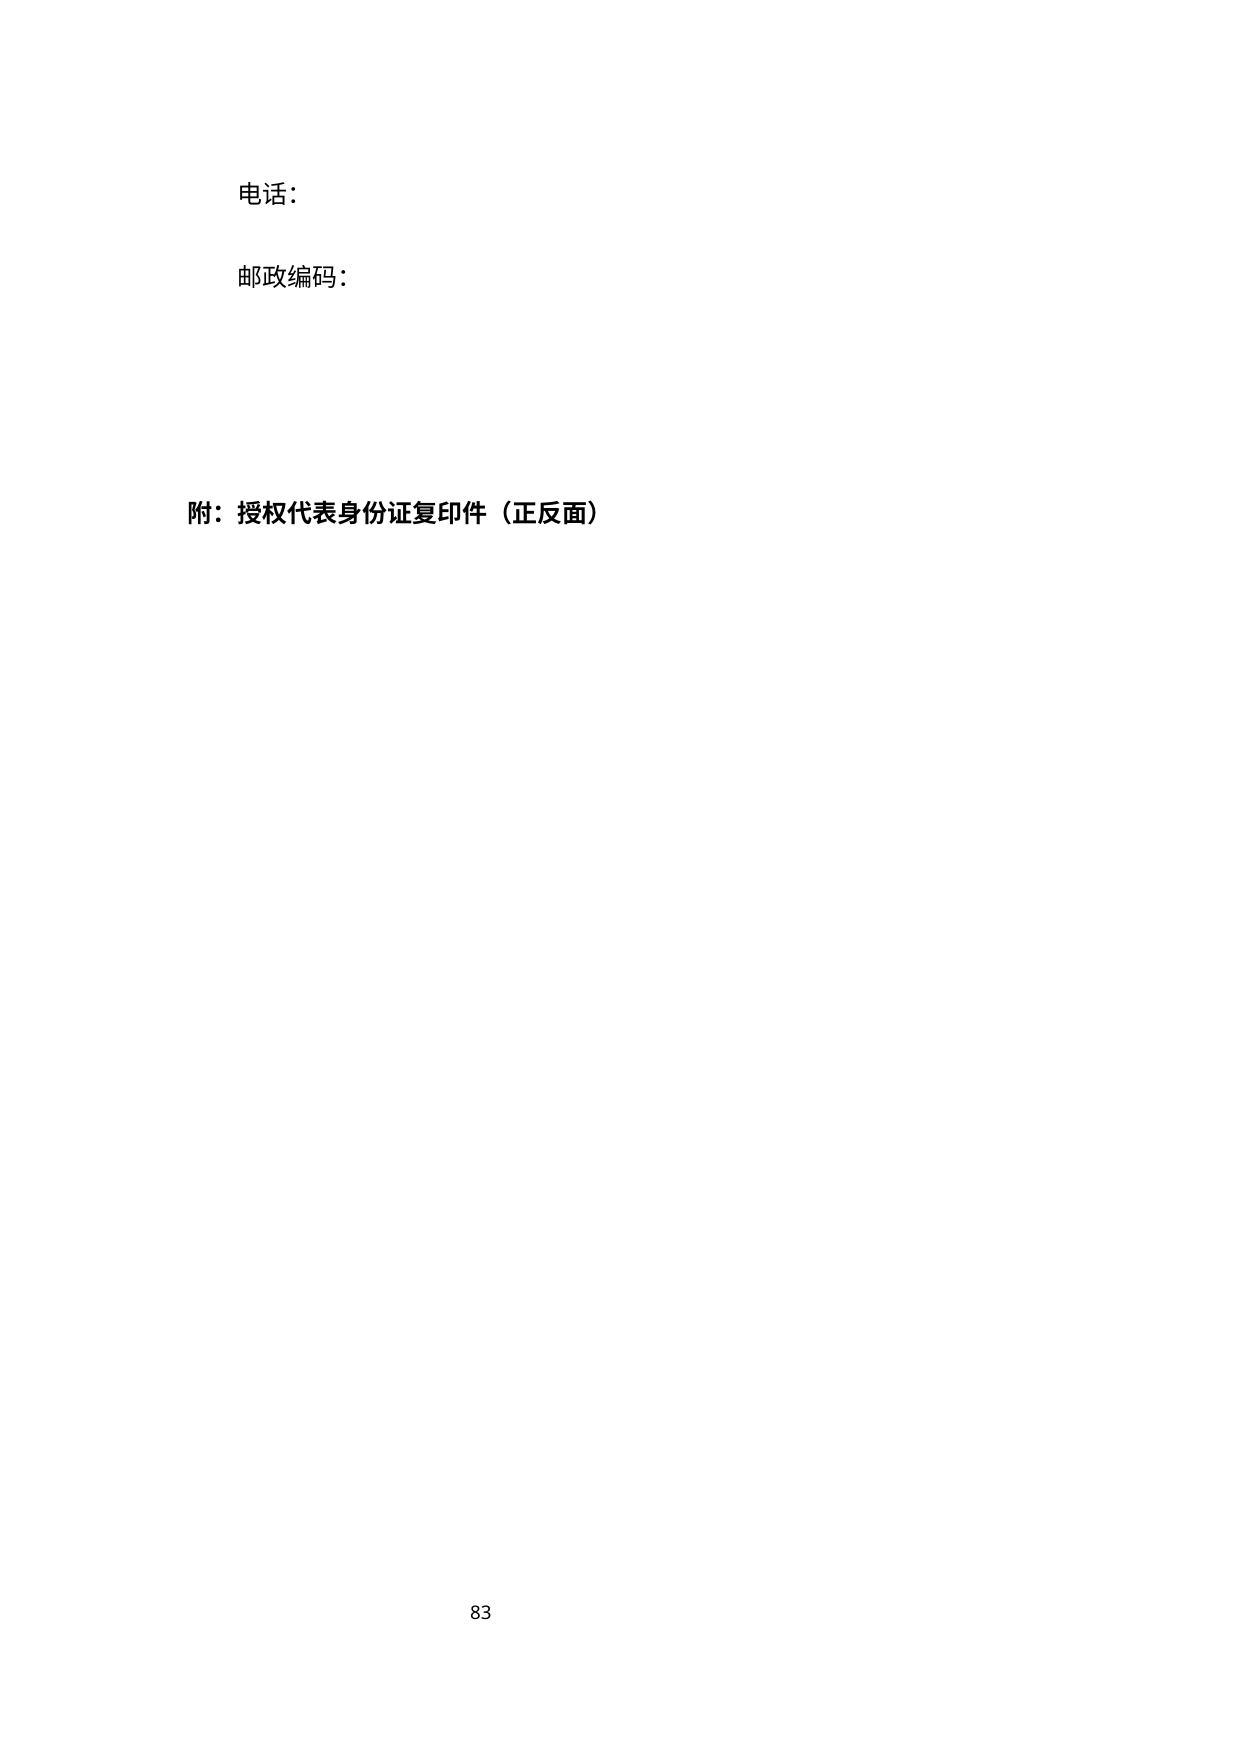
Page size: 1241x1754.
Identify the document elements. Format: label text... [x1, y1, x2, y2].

text 附：授权代表身份证复印件（正反面） [187, 479, 1053, 544]
text 邮政编码： [187, 243, 1053, 308]
text 电话： [187, 160, 1053, 225]
